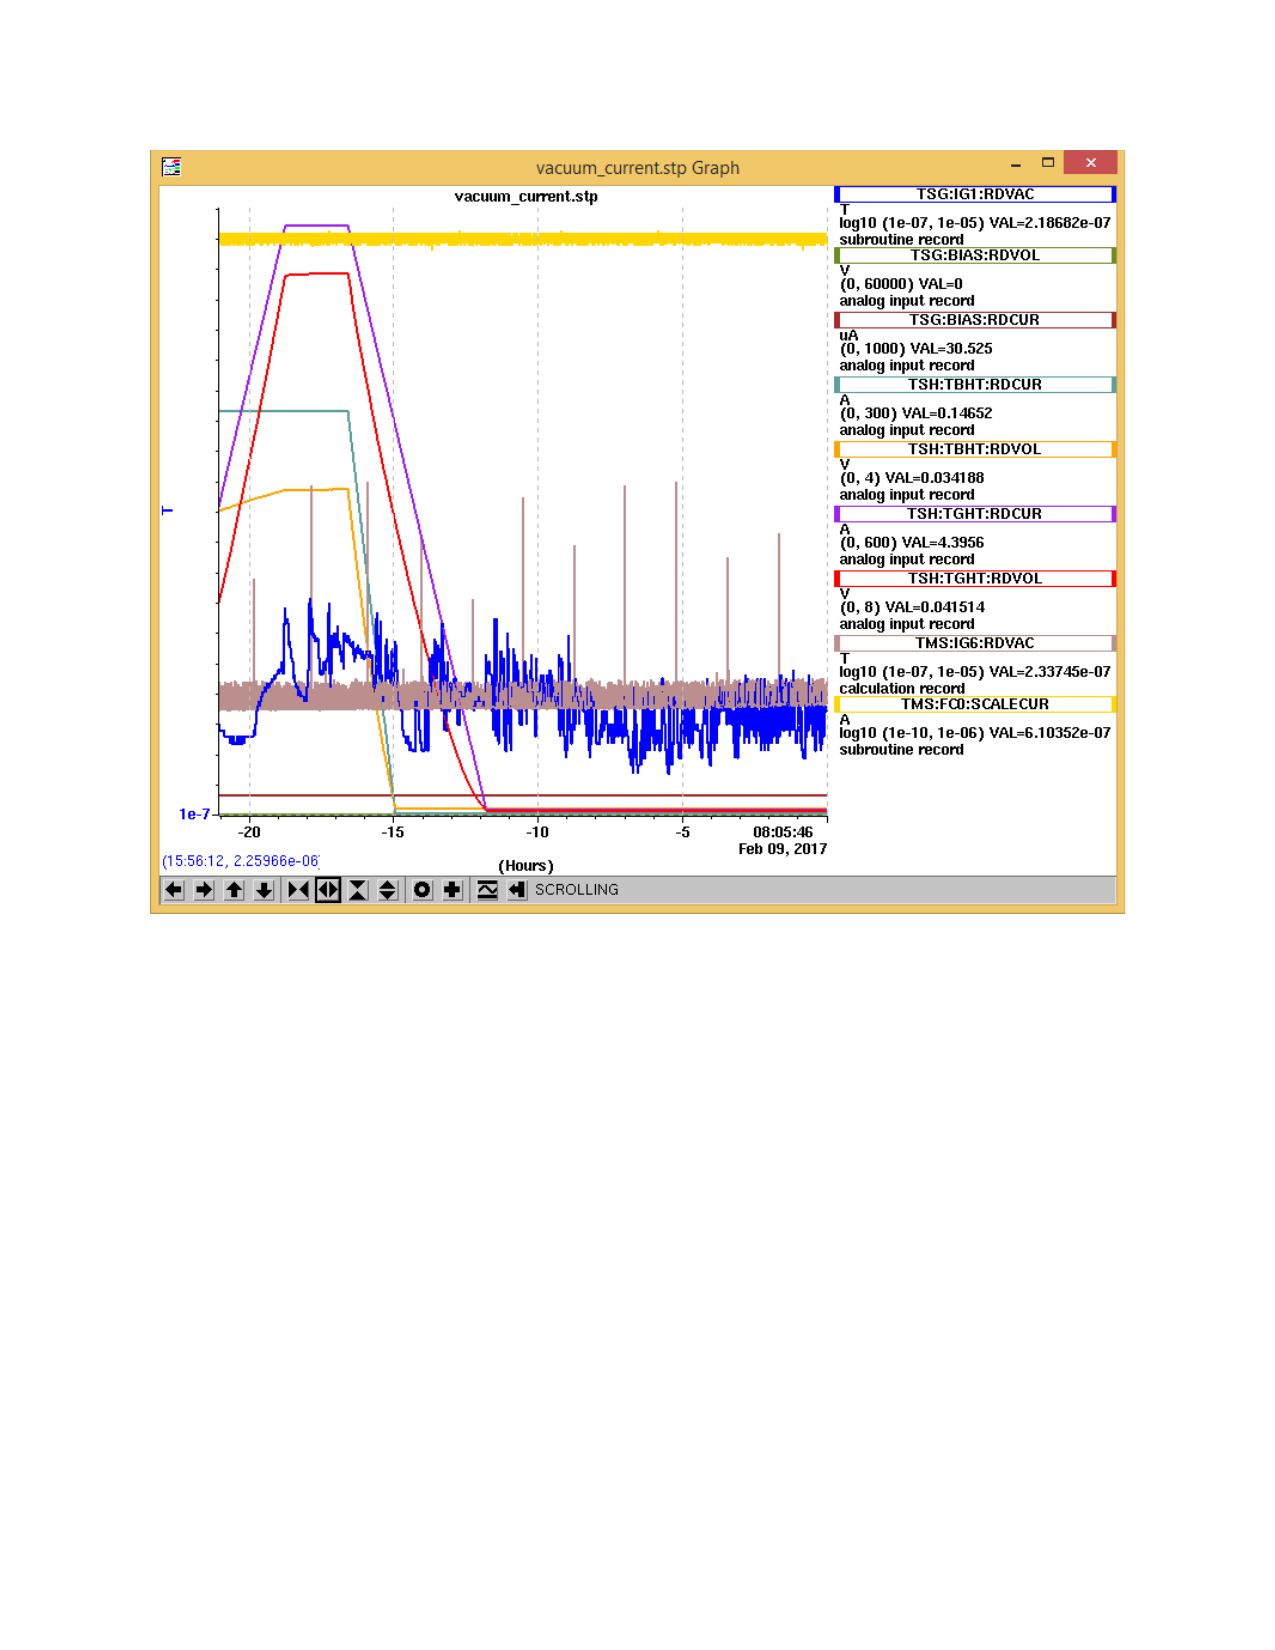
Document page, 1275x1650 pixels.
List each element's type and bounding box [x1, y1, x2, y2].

picture [150, 150, 1125, 914]
